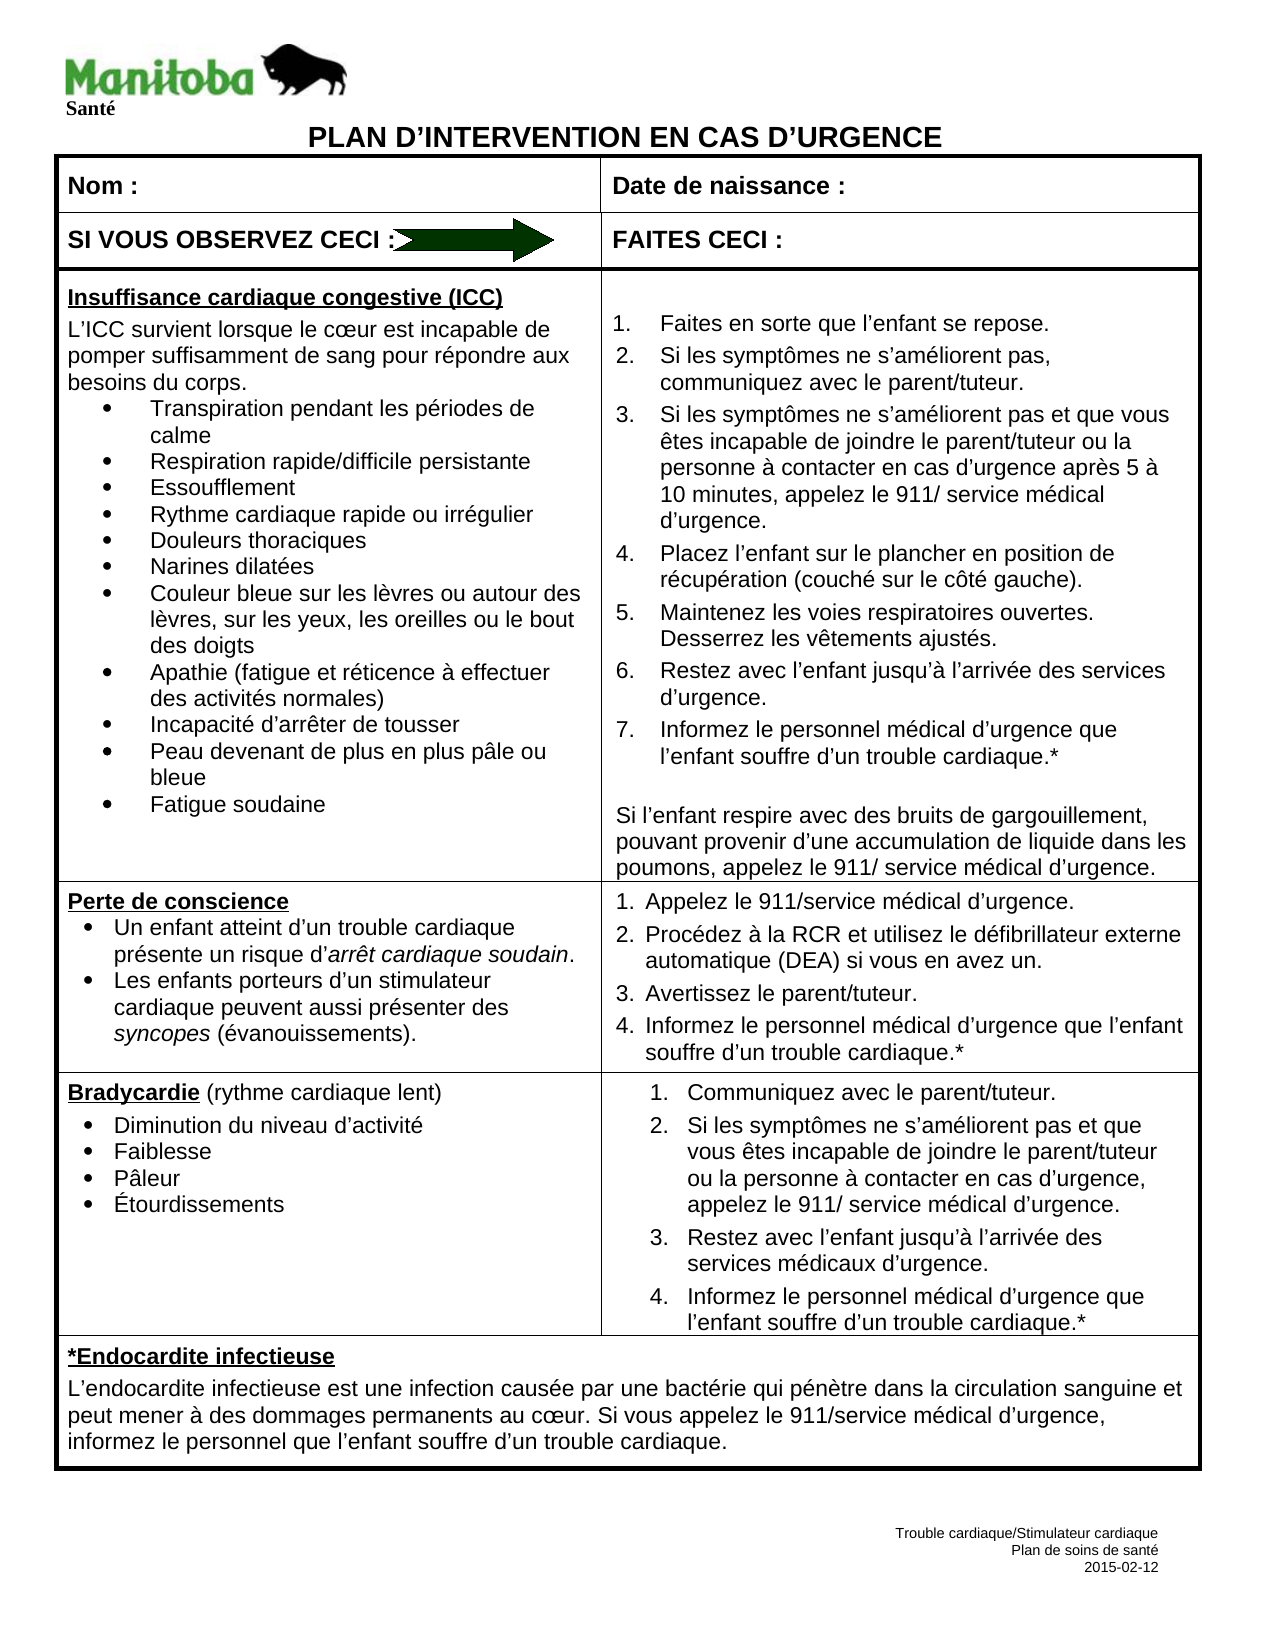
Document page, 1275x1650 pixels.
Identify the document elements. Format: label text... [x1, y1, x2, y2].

table_header Date de naissance : [601, 158, 1198, 212]
table_cell Bradycardie (rythme cardiaque lent) Diminution du niveau d’activité Faiblesse Pâleur Étourdissements [59, 1073, 601, 1335]
table_cell *Endocardite infectieuse L’endocardite infectieuse est une infection causée par une bactérie qui pénètre dans la circulation sanguine et peut mener à des dommages permanents au cœur. Si vous appelez le 911/service médical d’urgence, informez le personnel que l’enfant souffre d’un trouble cardiaque. [59, 1336, 1198, 1466]
picture [65, 44, 347, 96]
table_cell Communiquez avec le parent/tuteur. Si les symptômes ne s’améliorent pas et que vous êtes incapable de joindre le parent/tuteur ou la personne à contacter en cas d’urgence, appelez le 911/ service médical d’urgence. Restez avec l’enfant jusqu’à l’arrivée des services médicaux d’urgence. Informez le personnel médical d’urgence que l’enfant souffre d’un trouble cardiaque.* [602, 1073, 1198, 1335]
table_cell Faites en sorte que l’enfant se repose. Si les symptômes ne s’améliorent pas, communiquez avec le parent/tuteur. Si les symptômes ne s’améliorent pas et que vous êtes incapable de joindre le parent/tuteur ou la personne à contacter en cas d’urgence après 5 à 10 minutes, appelez le 911/ service médical d’urgence. Placez l’enfant sur le plancher en position de récupération (couché sur le côté gauche). Maintenez les voies respiratoires ouvertes. Desserrez les vêtements ajustés. Restez avec l’enfant jusqu’à l’arrivée des services d’urgence. Informez le personnel médical d’urgence que l’enfant souffre d’un trouble cardiaque.* Si l’enfant respire avec des bruits de gargouillement, pouvant provenir d’une accumulation de liquide dans les poumons, appelez le 911/ service médical d’urgence. [602, 271, 1198, 881]
table_cell Perte de conscience Un enfant atteint d’un trouble cardiaque présente un risque d’arrêt cardiaque soudain. Les enfants porteurs d’un stimulateur cardiaque peuvent aussi présenter des syncopes (évanouissements). [59, 882, 601, 1072]
table_cell Appelez le 911/service médical d’urgence. Procédez à la RCR et utilisez le défibrillateur externe automatique (DEA) si vous en avez un. Avertissez le parent/tuteur. Informez le personnel médical d’urgence que l’enfant souffre d’un trouble cardiaque.* [602, 882, 1198, 1072]
table_cell Insuffisance cardiaque congestive (ICC) L’ICC survient lorsque le cœur est incapable de pomper suffisamment de sang pour répondre aux besoins du corps. Transpiration pendant les périodes de calme Respiration rapide/difficile persistante Essoufflement Rythme cardiaque rapide ou irrégulier Douleurs thoraciques Narines dilatées Couleur bleue sur les lèvres ou autour des lèvres, sur les yeux, les oreilles ou le bout des doigts Apathie (fatigue et réticence à effectuer des activités normales) Incapacité d’arrêter de tousser Peau devenant de plus en plus pâle ou bleue Fatigue soudaine [59, 271, 601, 881]
table_cell SI VOUS OBSERVEZ CECI : [59, 213, 601, 266]
table_header Nom : [59, 158, 600, 212]
subtitle PLAN D’INTERVENTION EN CAS D’URGENCE [54, 120, 1196, 153]
table_cell FAITES CECI : [602, 213, 1198, 266]
